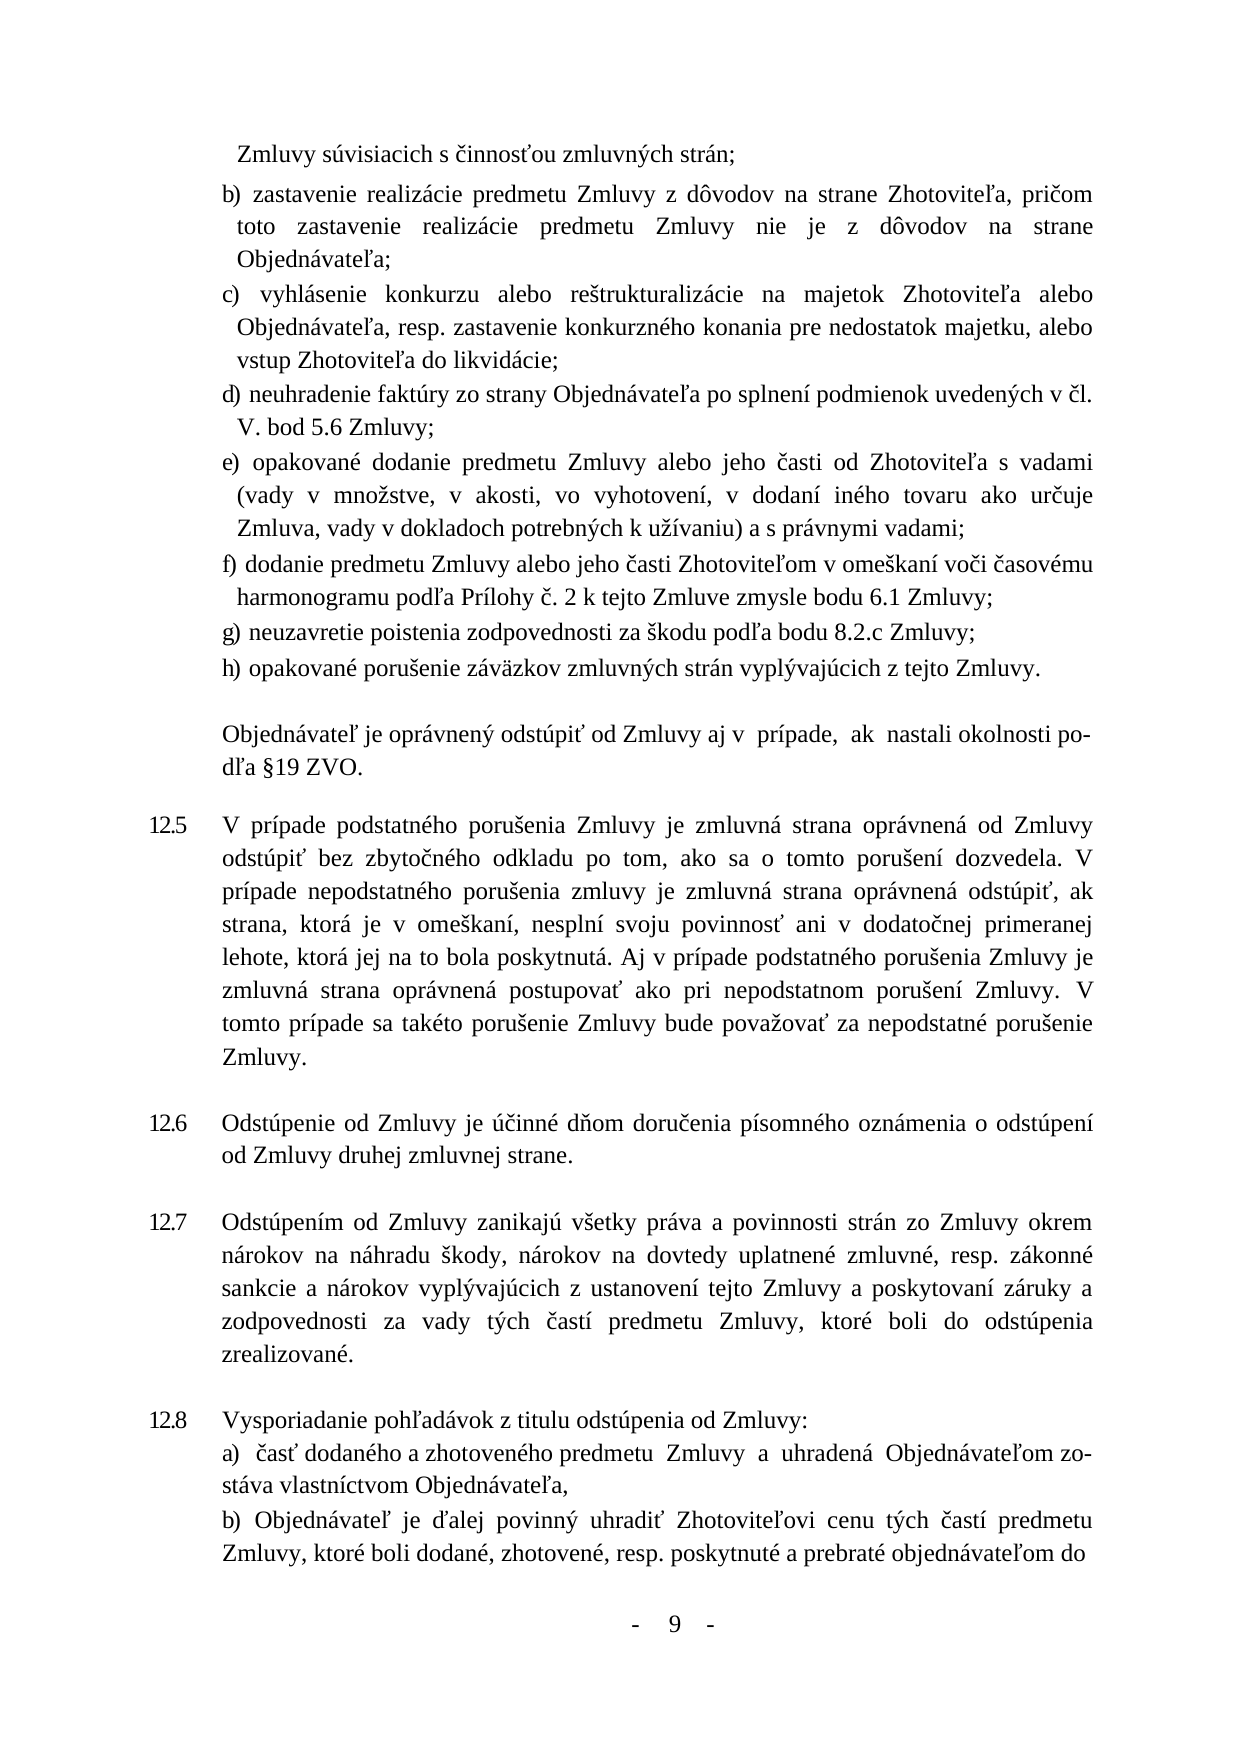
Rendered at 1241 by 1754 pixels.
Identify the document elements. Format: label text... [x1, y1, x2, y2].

list zastavenie realizácie predmetu Zmluvy z dôvodov na strane Zhotoviteľa, pričom toto zastavenie realizácie predmetu Zmluvy nie je z dôvodov na strane Objednávateľa; [222, 179, 1094, 272]
list časť dodaného a zhotoveného predmetu Zmluvy a uhradená Objednávateľom zo-stáva vlastníctvom Objednávateľa, [222, 1438, 1094, 1499]
list opakované dodanie predmetu Zmluvy alebo jeho časti od Zhotoviteľa s vadami (vady v množstve, v akosti, vo vyhotovení, v dodaní iného tovaru ako určuje Zmluva, vady v dokladoch potrebných k užívaniu) a s právnymi vadami; [222, 447, 1094, 542]
list Vysporiadanie pohľadávok z titulu odstúpenia od Zmluvy: [148, 1405, 1105, 1434]
list 9 - [251, 1609, 1094, 1638]
list Objednávateľ je ďalej povinný uhradiť Zhotoviteľovi cenu tých častí predmetu Zmluvy, ktoré boli dodané, zhotovené, resp. poskytnuté a prebraté objednávateľom do [222, 1505, 1094, 1566]
list Zmluvy súvisiacich s činnosťou zmluvných strán; [237, 139, 1094, 168]
list Odstúpenie od Zmluvy je účinné dňom doručenia písomného oznámenia o odstúpení od Zmluvy druhej zmluvnej strane. [148, 1108, 1094, 1169]
list neuhradenie faktúry zo strany Objednávateľa po splnení podmienok uvedených v čl. V. bod 5.6 Zmluvy; [222, 379, 1094, 440]
list opakované porušenie záväzkov zmluvných strán vyplývajúcich z tejto Zmluvy. [222, 653, 1105, 682]
list dodanie predmetu Zmluvy alebo jeho časti Zhotoviteľom v omeškaní voči časovému harmonogramu podľa Prílohy č. 2 k tejto Zmluve zmysle bodu 6.1 Zmluvy; [222, 549, 1094, 611]
list V prípade podstatného porušenia Zmluvy je zmluvná strana oprávnená od Zmluvy odstúpiť bez zbytočného odkladu po tom, ako sa o tomto porušení dozvedela. V prípade nepodstatného porušenia zmluvy je zmluvná strana oprávnená odstúpiť, ak strana, ktorá je v omeškaní, nesplní svoju povinnosť ani v dodatočnej primeranej lehote, ktorá jej na to bola poskytnutá. Aj v prípade podstatného porušenia Zmluvy je zmluvná strana oprávnená postupovať ako pri nepodstatnom porušení Zmluvy. V tomto prípade sa takéto porušenie Zmluvy bude považovať za nepodstatné porušenie Zmluvy. [148, 810, 1094, 1070]
list Odstúpením od Zmluvy zanikajú všetky práva a povinnosti strán zo Zmluvy okrem nárokov na náhradu škody, nárokov na dovtedy uplatnené zmluvné, resp. zákonné sankcie a nárokov vyplývajúcich z ustanovení tejto Zmluvy a poskytovaní záruky a zodpovednosti za vady tých častí predmetu Zmluvy, ktoré boli do odstúpenia zrealizované. [148, 1207, 1094, 1367]
list neuzavretie poistenia zodpovednosti za škodu podľa bodu 8.2.c Zmluvy; [222, 617, 1105, 646]
list vyhlásenie konkurzu alebo reštrukturalizácie na majetok Zhotoviteľa alebo Objednávateľa, resp. zastavenie konkurzného konania pre nedostatok majetku, alebo vstup Zhotoviteľa do likvidácie; [222, 279, 1094, 374]
text Objednávateľ je oprávnený odstúpiť od Zmluvy aj v prípade, ak nastali okolnosti po-dľa §19 ZVO. [222, 719, 1092, 781]
